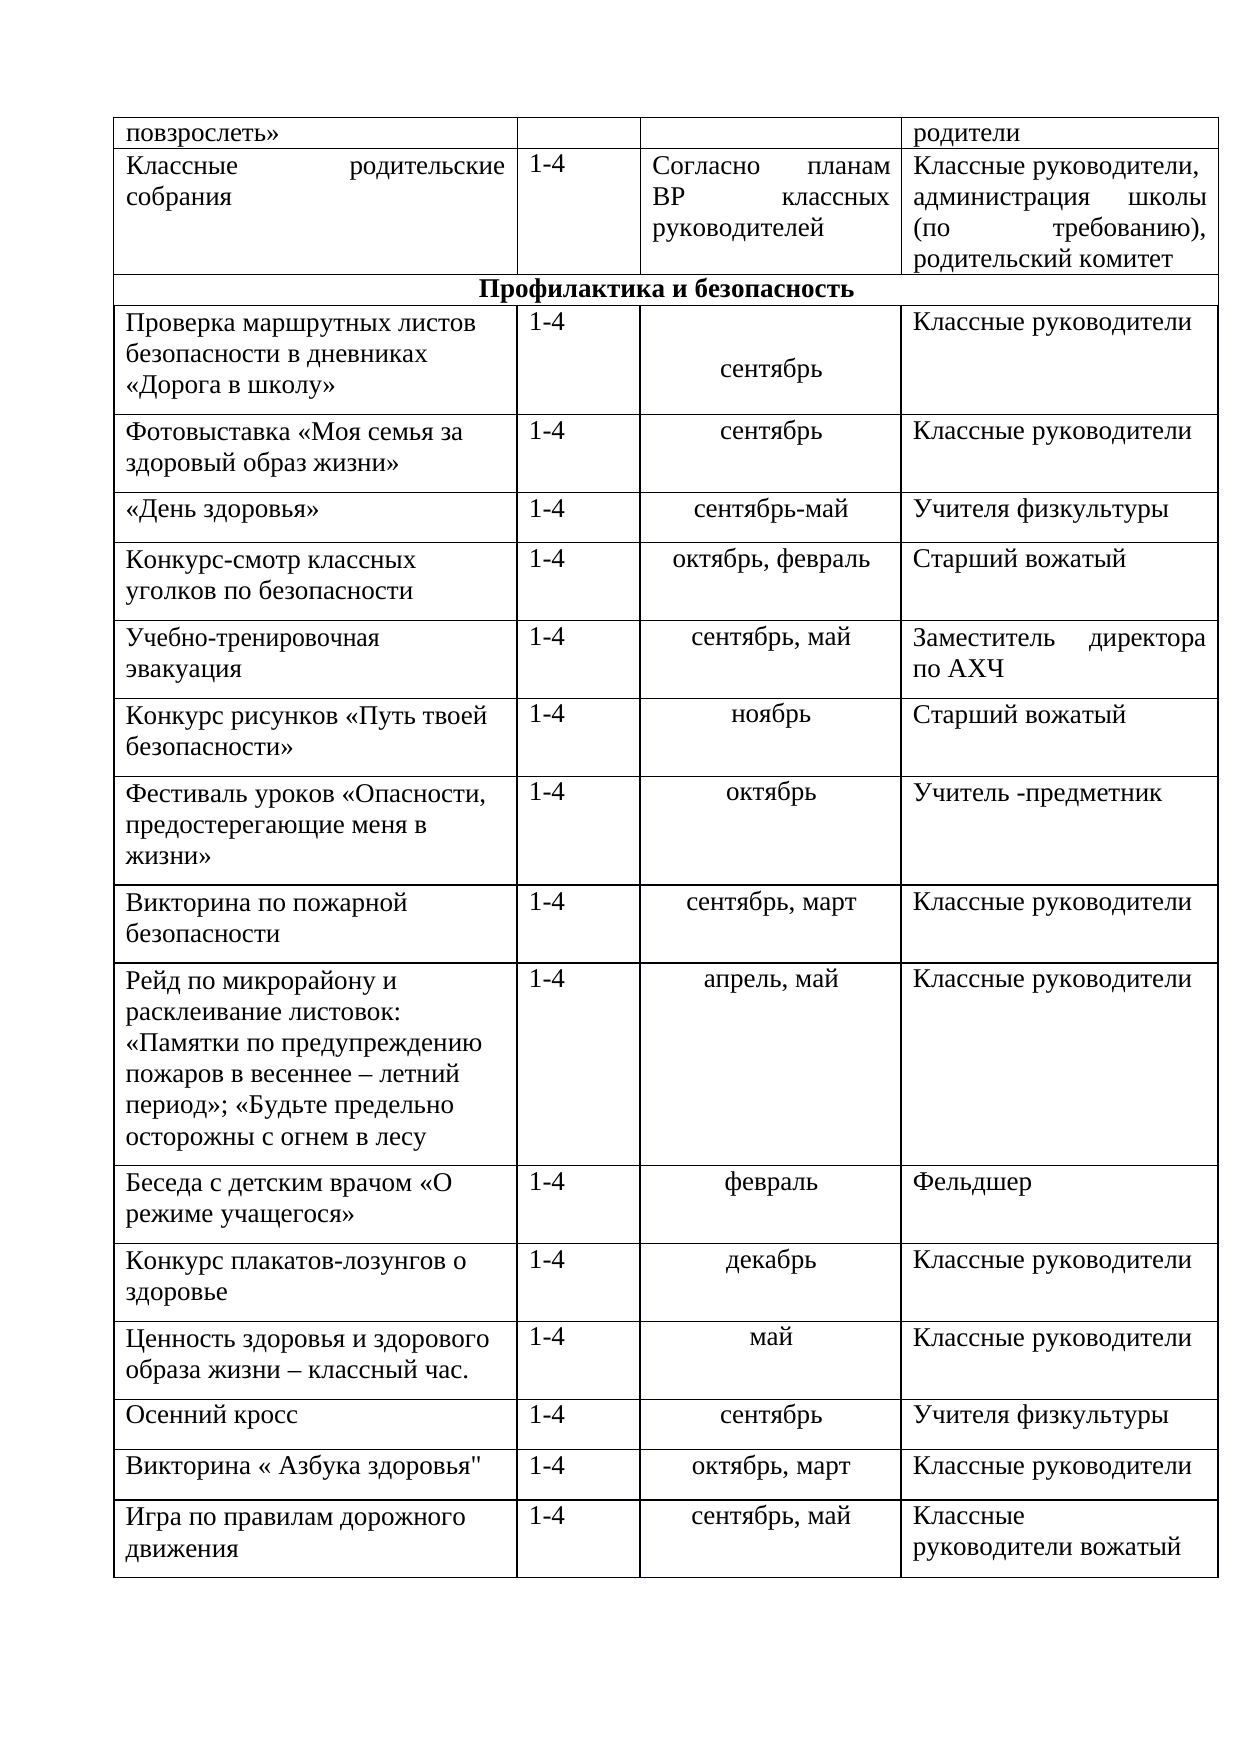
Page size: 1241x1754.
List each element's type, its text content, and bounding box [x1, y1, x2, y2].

table_cell Классные родительские собрания [114, 149, 517, 274]
table_cell Профилактика и безопасность [114, 275, 1218, 304]
table_cell сентябрь, май [641, 621, 900, 698]
table_cell Конкурс-смотр классных уголков по безопасности [115, 543, 516, 620]
table_cell Классные руководители [902, 964, 1217, 1165]
table_cell Ценность здоровья и здорового образа жизни – классный час. [115, 1322, 516, 1398]
table_cell Викторина « Азбука здоровья" [115, 1450, 516, 1499]
table_cell Учителя физкультуры [902, 1400, 1217, 1448]
table_cell 1-4 [518, 964, 639, 1165]
table_cell Учебно-тренировочная эвакуация [115, 621, 516, 698]
table_cell Согласно планам ВР классных руководителей [641, 149, 901, 274]
table_cell 1-4 [518, 543, 639, 620]
table_cell Классные руководители [902, 306, 1217, 414]
table_cell Заместитель директора по АХЧ [902, 621, 1217, 698]
table_cell Старший вожатый [902, 699, 1217, 776]
table_cell 1-4 [518, 699, 639, 776]
table_cell 1-4 [518, 415, 639, 492]
table_cell 1-4 [518, 493, 639, 542]
table_cell сентябрь [641, 415, 900, 492]
table_cell декабрь [641, 1244, 900, 1321]
table_cell сентябрь, март [641, 886, 900, 962]
table_cell 1-4 [518, 1450, 639, 1499]
table_header [641, 118, 901, 148]
table_cell 1-4 [518, 886, 639, 962]
table_cell октябрь, март [641, 1450, 900, 1499]
table_cell Учитель -предметник [902, 777, 1217, 884]
table_cell апрель, май [641, 964, 900, 1165]
table_cell Беседа с детским врачом «О режиме учащегося» [115, 1166, 516, 1243]
table_cell сентябрь, май [641, 1501, 900, 1577]
table_cell Классные руководители [902, 1322, 1217, 1398]
table_cell сентябрь-май [641, 493, 900, 542]
table_cell Классные руководители вожатый [902, 1501, 1217, 1577]
table_cell май [641, 1322, 900, 1398]
table_cell октябрь [641, 777, 900, 884]
table_cell 1-4 [518, 1244, 639, 1321]
table_cell сентябрь [641, 306, 900, 414]
table_cell Классные руководители [902, 1450, 1217, 1499]
table_header родители [902, 118, 1218, 148]
table_header повзрослеть» [114, 118, 517, 148]
table_cell Викторина по пожарной безопасности [115, 886, 516, 962]
table_cell Проверка маршрутных листов безопасности в дневниках «Дорога в школу» [115, 306, 516, 414]
table_cell Классные руководители [902, 1244, 1217, 1321]
table_cell 1-4 [518, 306, 639, 414]
table_cell Классные руководители [902, 886, 1217, 962]
table_cell ноябрь [641, 699, 900, 776]
table_cell 1-4 [518, 1501, 639, 1577]
table_cell Классные руководители [902, 415, 1217, 492]
table_cell Фестиваль уроков «Опасности, предостерегающие меня в жизни» [115, 777, 516, 884]
table_header [518, 118, 640, 148]
table_cell Рейд по микрорайону и расклеивание листовок: «Памятки по предупреждению пожаров в весеннее – летний период»; «Будьте предельно осторожны с огнем в лесу [115, 964, 516, 1165]
table_cell Фотовыставка «Моя семья за здоровый образ жизни» [115, 415, 516, 492]
table_cell февраль [641, 1166, 900, 1243]
table_cell 1-4 [518, 1322, 639, 1398]
table_cell Конкурс плакатов-лозунгов о здоровье [115, 1244, 516, 1321]
table_cell Классные руководители, администрация школы (по требованию), родительский комитет [902, 149, 1218, 274]
table_cell 1-4 [518, 1166, 639, 1243]
table_cell сентябрь [641, 1400, 900, 1448]
table_cell Учителя физкультуры [902, 493, 1217, 542]
table_cell Осенний кросс [115, 1400, 516, 1448]
table_cell 1-4 [518, 1400, 639, 1448]
table_cell Фельдшер [902, 1166, 1217, 1243]
table_cell 1-4 [518, 149, 640, 274]
table_cell Старший вожатый [902, 543, 1217, 620]
table_cell Игра по правилам дорожного движения [115, 1501, 516, 1577]
table_cell «День здоровья» [115, 493, 516, 542]
table_cell октябрь, февраль [641, 543, 900, 620]
table_cell Конкурс рисунков «Путь твоей безопасности» [115, 699, 516, 776]
table_cell 1-4 [518, 621, 639, 698]
table_cell 1-4 [518, 777, 639, 884]
